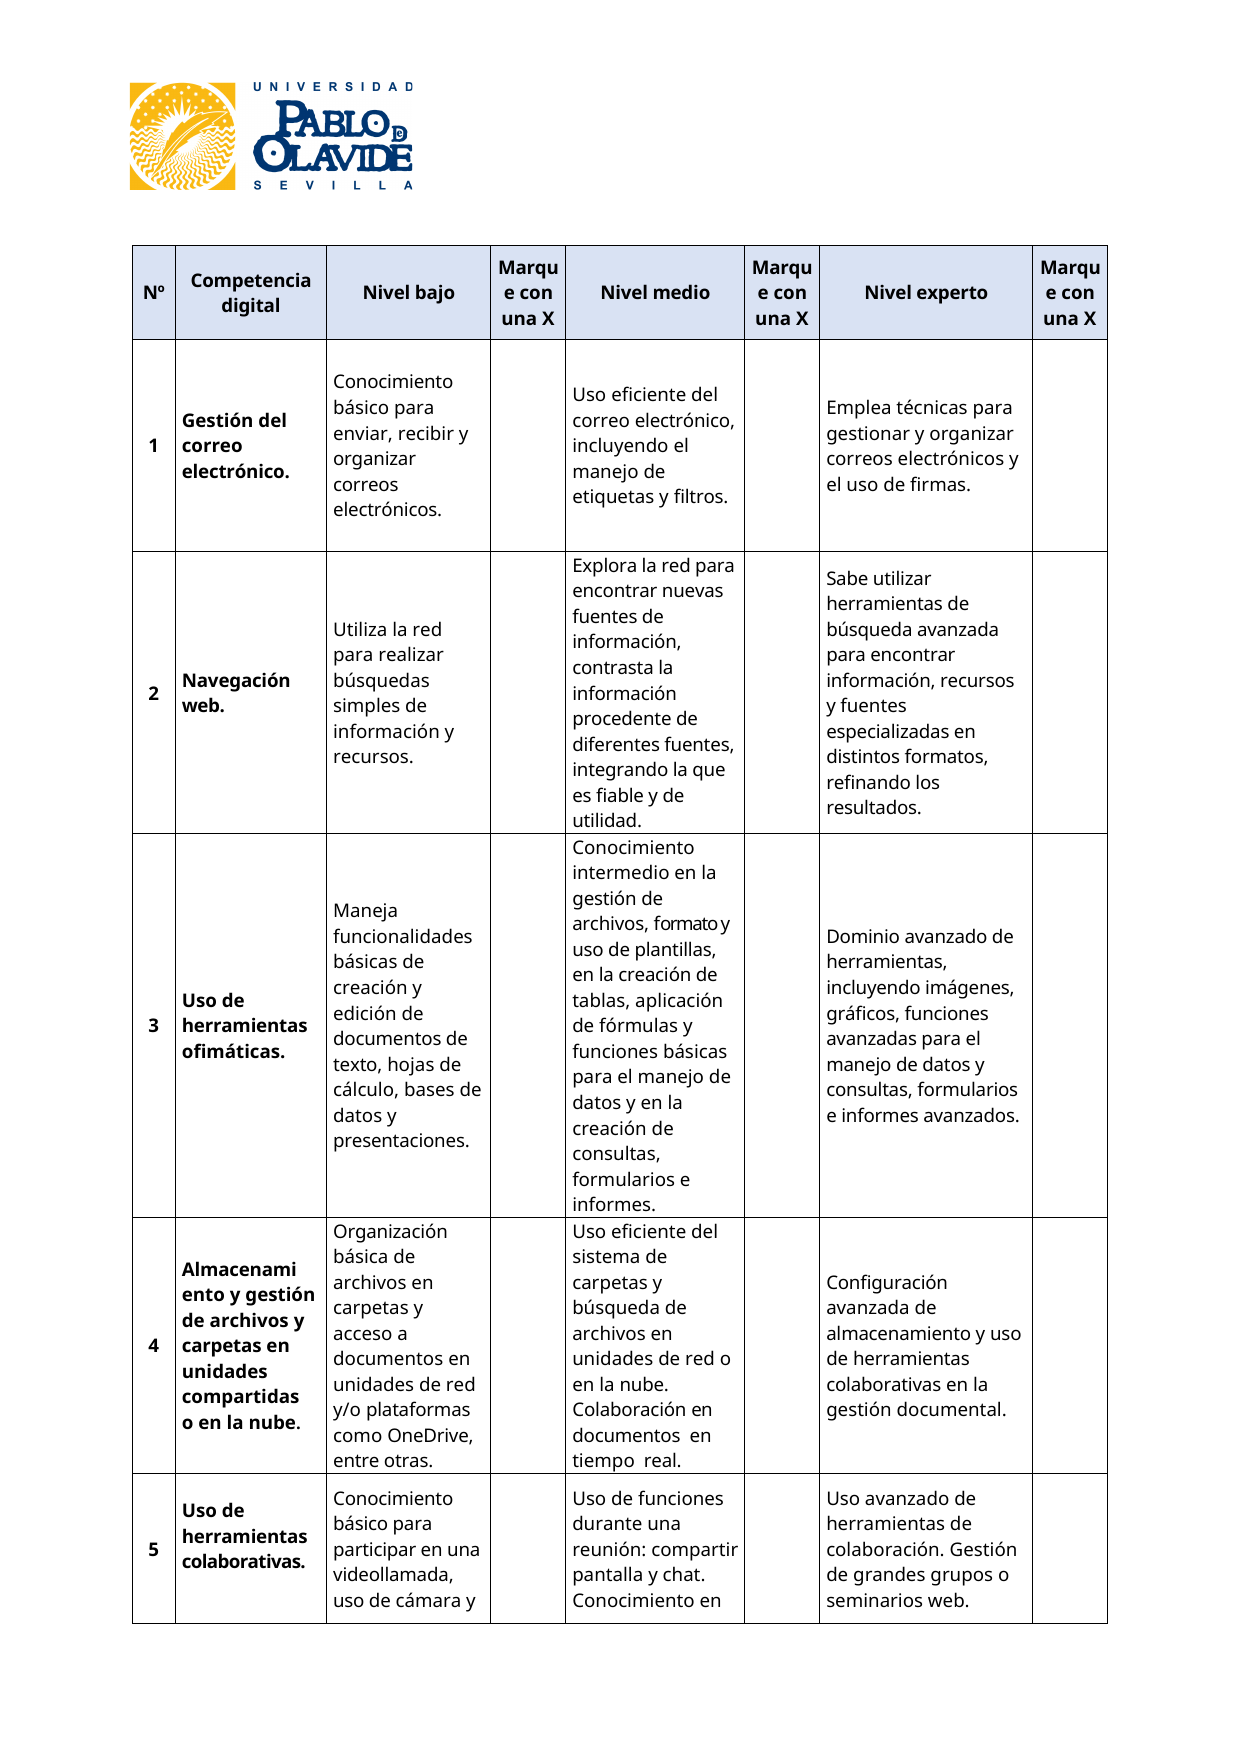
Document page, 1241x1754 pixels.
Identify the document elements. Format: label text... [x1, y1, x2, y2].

table_cell [745, 1218, 819, 1473]
table_cell [745, 340, 819, 551]
table_cell Uso de herramientas ofimáticas. [176, 834, 326, 1217]
table_cell 5 [133, 1474, 175, 1623]
table_cell 2 [133, 552, 175, 833]
table_cell Uso de herramientas colaborativas. [176, 1474, 326, 1623]
table_cell [745, 834, 819, 1217]
table_header Nº [133, 246, 175, 339]
table_cell [491, 552, 565, 833]
table_cell [1033, 1218, 1107, 1473]
table_header Competencia digital [176, 246, 326, 339]
table_cell Emplea técnicas para gestionar y organizar correos electrónicos y el uso de firmas. [820, 340, 1032, 551]
table_cell Conocimiento básico para enviar, recibir y organizar correos electrónicos. [327, 340, 490, 551]
table_cell [1033, 834, 1107, 1217]
table_cell Uso avanzado de herramientas de colaboración. Gestión de grandes grupos o seminarios web. [820, 1474, 1032, 1623]
table_header Nivel bajo [327, 246, 490, 339]
table_cell 3 [133, 834, 175, 1217]
table_cell Sabe utilizar herramientas de búsqueda avanzada para encontrar información, recursos y fuentes especializadas en distintos formatos, refinando los resultados. [820, 552, 1032, 833]
table_cell Utiliza la red para realizar búsquedas simples de información y recursos. [327, 552, 490, 833]
table_header Marque con una X [491, 246, 565, 339]
table_cell Dominio avanzado de herramientas, incluyendo imágenes, gráficos, funciones avanzadas para el manejo de datos y consultas, formularios e informes avanzados. [820, 834, 1032, 1217]
table_cell [491, 1474, 565, 1623]
table_cell 1 [133, 340, 175, 551]
table_cell Explora la red para encontrar nuevas fuentes de información, contrasta la información procedente de diferentes fuentes, integrando la que es fiable y de utilidad. [566, 552, 744, 833]
table_cell [745, 1474, 819, 1623]
table_cell Gestión del correo electrónico. [176, 340, 326, 551]
table_cell [1033, 552, 1107, 833]
table_cell [491, 1218, 565, 1473]
table_cell Configuración avanzada de almacenamiento y uso de herramientas colaborativas en la gestión documental. [820, 1218, 1032, 1473]
picture [129, 82, 413, 190]
table_cell [1033, 1474, 1107, 1623]
table_cell Almacenamiento y gestión de archivos y carpetas en unidades compartidas o en la nube. [176, 1218, 326, 1473]
table_header Nivel medio [566, 246, 744, 339]
table_cell Conocimiento intermedio en la gestión de archivos, formato y uso de plantillas, en la creación de tablas, aplicación de fórmulas y funciones básicas para el manejo de datos y en la creación de consultas, formularios e informes. [566, 834, 744, 1217]
table_cell Organización básica de archivos en carpetas y acceso a documentos en unidades de red y/o plataformas como OneDrive, entre otras. [327, 1218, 490, 1473]
table_cell [491, 340, 565, 551]
table_cell Conocimiento básico para participar en una videollamada, uso de cámara y micrófono. [327, 1474, 490, 1623]
table_cell Uso eficiente del correo electrónico, incluyendo el manejo de etiquetas y filtros. [566, 340, 744, 551]
table_header Nivel experto [820, 246, 1032, 339]
table_cell 4 [133, 1218, 175, 1473]
table_header Marque con una X [1033, 246, 1107, 339]
table_cell Maneja funcionalidades básicas de creación y edición de documentos de texto, hojas de cálculo, bases de datos y presentaciones. [327, 834, 490, 1217]
table_cell Navegación web. [176, 552, 326, 833]
table_header Marque con una X [745, 246, 819, 339]
table_cell Uso eficiente del sistema de carpetas y búsqueda de archivos en unidades de red o en la nube. Colaboración en documentos en tiempo real. [566, 1218, 744, 1473]
table_cell [491, 834, 565, 1217]
table_cell [745, 552, 819, 833]
table_cell [1033, 340, 1107, 551]
